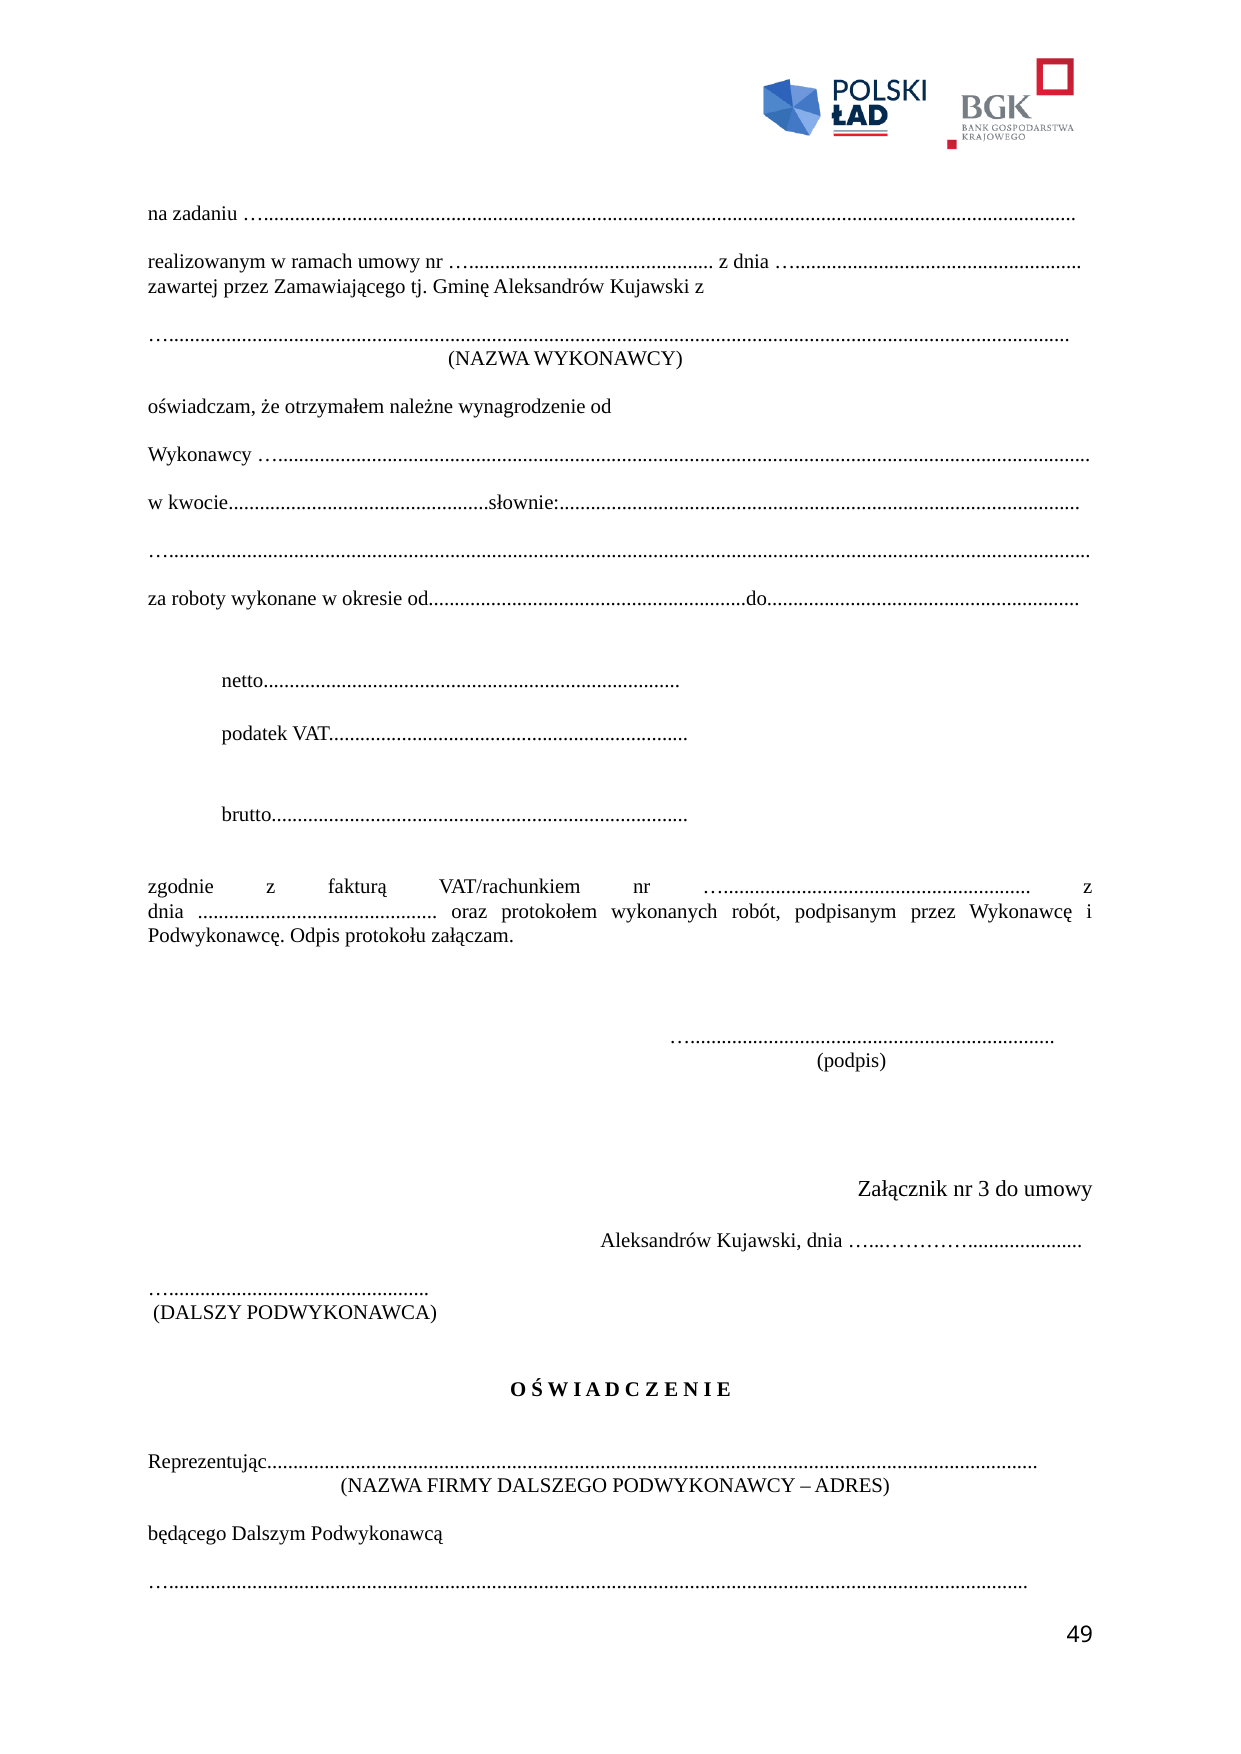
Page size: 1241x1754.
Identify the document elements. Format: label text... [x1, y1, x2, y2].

text Załącznik nr 3 do umowy [148, 1175, 1093, 1201]
text (NAZWA FIRMY DALSZEGO PODWYKONAWCY – ADRES) [148, 1473, 1093, 1497]
text brutto................................................................................ [148, 773, 1093, 826]
text zawartej przez Zamawiającego tj. Gminę Aleksandrów Kujawski z [148, 273, 1093, 298]
text netto................................................................................ [148, 639, 1093, 692]
text oświadczam, że otrzymałem należne wynagrodzenie od [148, 394, 1093, 418]
text …...................................................................... [148, 1023, 1093, 1048]
text za roboty wykonane w okresie od.............................................................do............................................................ [148, 586, 1093, 610]
text (NAZWA WYKONAWCY) [148, 346, 1093, 370]
text w kwocie..................................................słownie:.................................................................................................... [148, 490, 1093, 514]
text Reprezentując.................................................................................................................................................... [148, 1449, 1093, 1473]
text podatek VAT..................................................................... [148, 721, 1093, 745]
text O Ś W I A D C Z E N I E [148, 1377, 1093, 1401]
text (DALSZY PODWYKONAWCA) [148, 1300, 1093, 1324]
text będącego Dalszym Podwykonawcą [148, 1521, 1093, 1545]
text …................................................................................................................................................................................. [148, 538, 1093, 562]
text Aleksandrów Kujawski, dnia …...…………...................... [148, 1227, 1093, 1252]
text na zadaniu …............................................................................................................................................................ [148, 201, 1093, 225]
text …..................................................................................................................................................................... [148, 1569, 1093, 1593]
text (podpis) [148, 1048, 1093, 1072]
text realizowanym w ramach umowy nr …............................................... z dnia …....................................................... [148, 249, 1093, 273]
text …............................................................................................................................................................................. [148, 322, 1093, 346]
text Wykonawcy …............................................................................................................................................................ [148, 442, 1093, 466]
text zgodnie z fakturą VAT/rachunkiem nr …........................................................... z dnia .............................................. oraz protokołem wykonanych robót, podpisanym przez Wykonawcę i Podwykonawcę. Odpis protokołu załączam. [148, 874, 1093, 947]
text ….................................................. [148, 1276, 1093, 1300]
